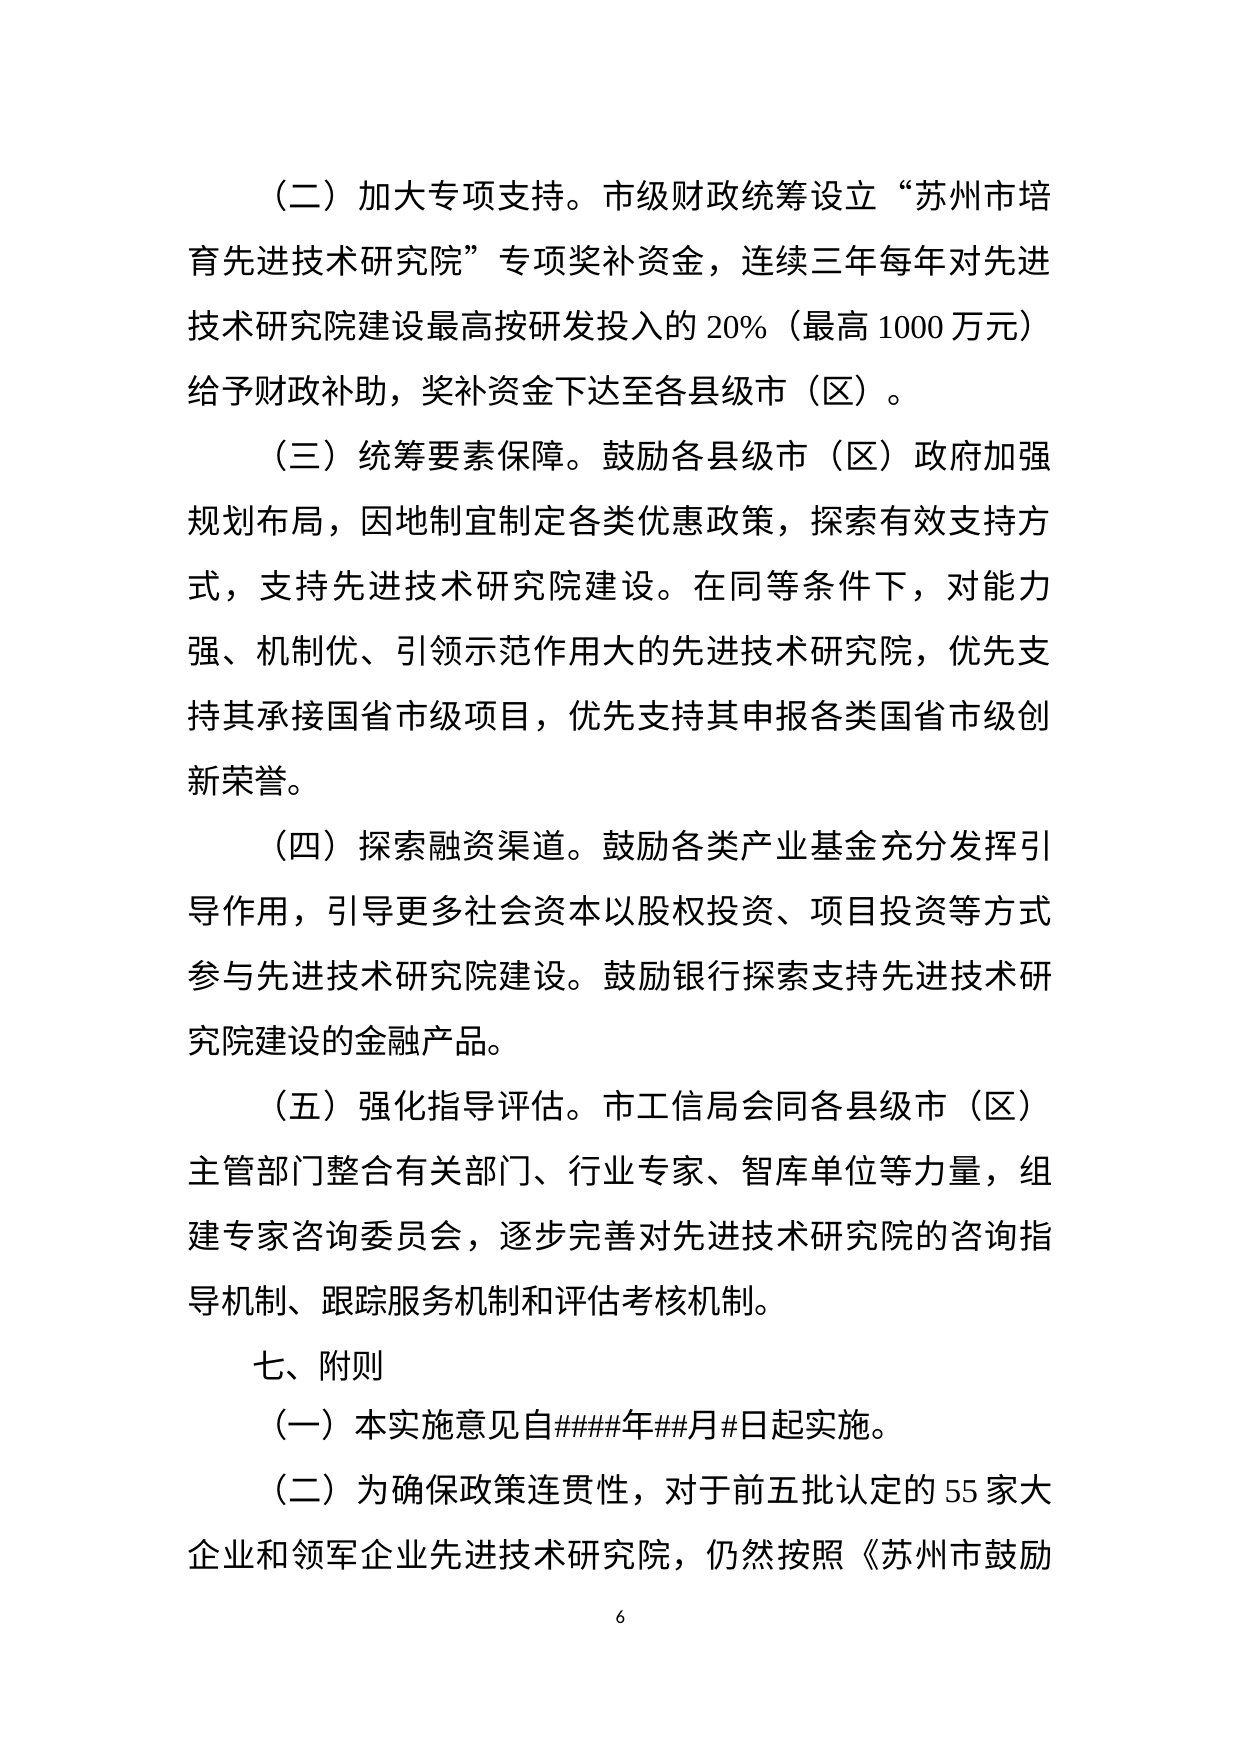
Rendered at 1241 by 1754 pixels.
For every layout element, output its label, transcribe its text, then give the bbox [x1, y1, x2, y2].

list （一）本实施意见自####年##月#日起实施。 [187, 1390, 1053, 1455]
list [187, 1455, 1053, 1585]
list （五）强化指导评估。市工信局会同各县级市（区）主管部门整合有关部门、行业专家、智库单位等力量，组建专家咨询委员会，逐步完善对先进技术研究院的咨询指导机制、跟踪服务机制和评估考核机制。 [187, 1072, 1053, 1332]
list （二）加大专项支持。市级财政统筹设立“苏州市培育先进技术研究院”专项奖补资金，连续三年每年对先进技术研究院建设最高按研发投入的20%（最高1000万元）给予财政补助，奖补资金下达至各县级市（区）。 [187, 162, 1053, 422]
list （四）探索融资渠道。鼓励各类产业基金充分发挥引导作用，引导更多社会资本以股权投资、项目投资等方式参与先进技术研究院建设。鼓励银行探索支持先进技术研究院建设的金融产品。 [187, 812, 1053, 1072]
text 七、附则 [187, 1332, 1053, 1390]
list （三）统筹要素保障。鼓励各县级市（区）政府加强规划布局，因地制宜制定各类优惠政策，探索有效支持方式，支持先进技术研究院建设。在同等条件下，对能力强、机制优、引领示范作用大的先进技术研究院，优先支持其承接国省市级项目，优先支持其申报各类国省市级创新荣誉。 [187, 422, 1053, 812]
